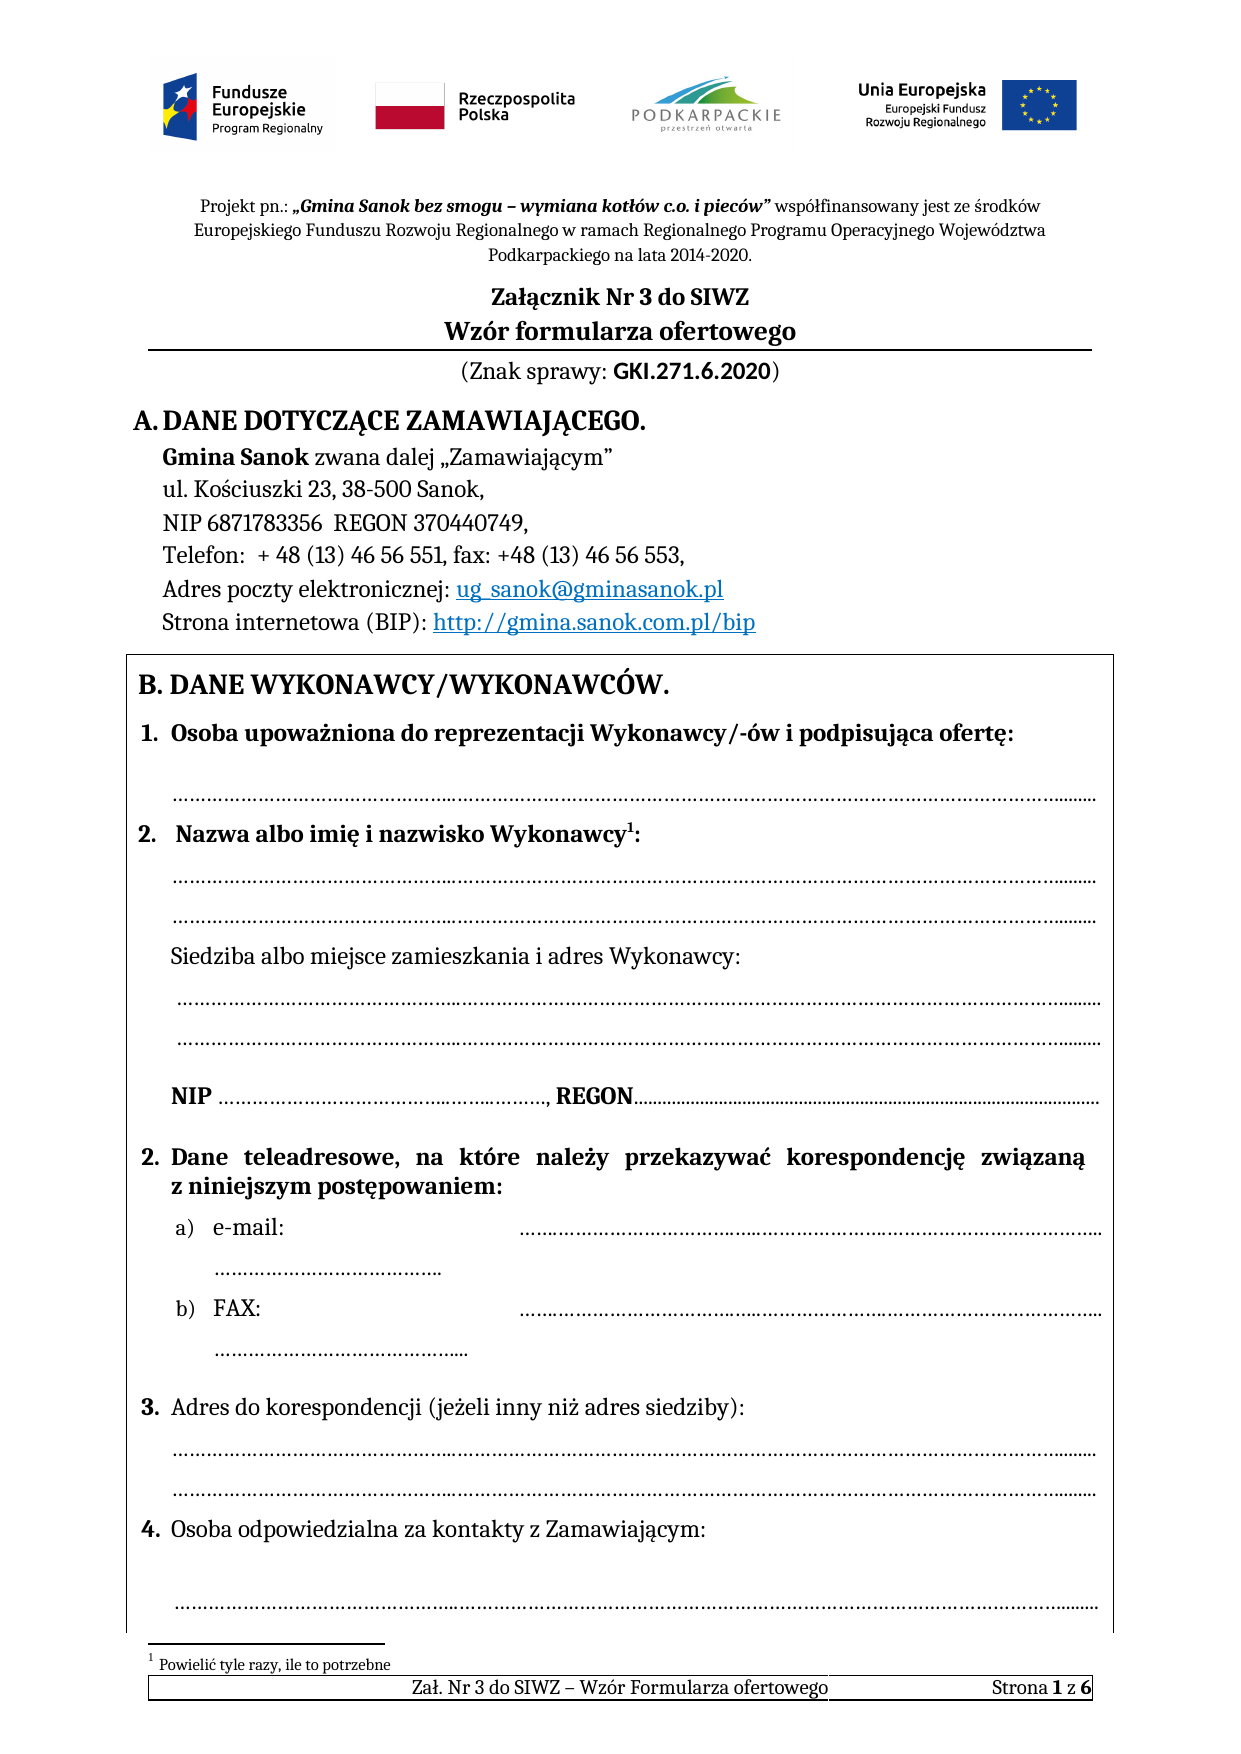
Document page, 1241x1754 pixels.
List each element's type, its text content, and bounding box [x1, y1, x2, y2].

text ul. Kościuszki 23, 38-500 Sanok, [162, 475, 1092, 504]
picture [612, 56, 800, 152]
picture [147, 56, 339, 157]
text Wzór formularza ofertowego [148, 316, 1092, 349]
text Telefon: + 48 (13) 46 56 551, fax: +48 (13) 46 56 553, [162, 541, 1092, 570]
picture [842, 62, 1094, 147]
table_header B. DANE WYKONAWCY/WYKONAWCÓW. Osoba upoważniona do reprezentacji Wykonawcy/-ów i podpisująca ofertę: …………………………………………..……………………………………………………………………………………………........ Nazwa albo imię i nazwisko Wykonawcy: …………………………………………..……………………………………………………………………………………………........ …………………………………………..……………………………………………………………………………………………........ Siedziba albo miejsce zamieszkania i adres Wykonawcy: …………………………………………..……………………………………………………………………………………………........ …………………………………………..……………………………………………………………………………………………........ NIP …………………………………..……..………, REGON................................................................................................... Dane teleadresowe, na które należy przekazywać korespondencję związaną z niniejszym postępowaniem: e-mail: …….………………………….…..………………….………………………………..…………………………………. FAX: …….………………………….…..………………….………………………………..……………………………………... Adres do korespondencji (jeżeli inny niż adres siedziby): …………………………………………..……………………………………………………………………………………………........ …………………………………………..……………………………………………………………………………………………........ Osoba odpowiedzialna za kontakty z Zamawiającym: …………………………………………..……………………………………………………………………………………………........ [127, 655, 1113, 1633]
text Strona internetowa (BIP): http://gmina.sanok.com.pl/bip [162, 607, 1092, 636]
picture [360, 67, 590, 145]
text Gmina Sanok zwana dalej „Zamawiającym” [162, 442, 1092, 471]
list DANE DOTYCZĄCE ZAMAWIAJĄCEGO. [133, 404, 1092, 437]
text NIP 6871783356 REGON 370440749, [162, 508, 1092, 537]
text (Znak sprawy: GKI.271.6.2020) [148, 355, 1092, 386]
text Adres poczty elektronicznej: ug_sanok@gminasanok.pl [162, 574, 1092, 603]
text Załącznik Nr 3 do SIWZ [148, 283, 1092, 312]
